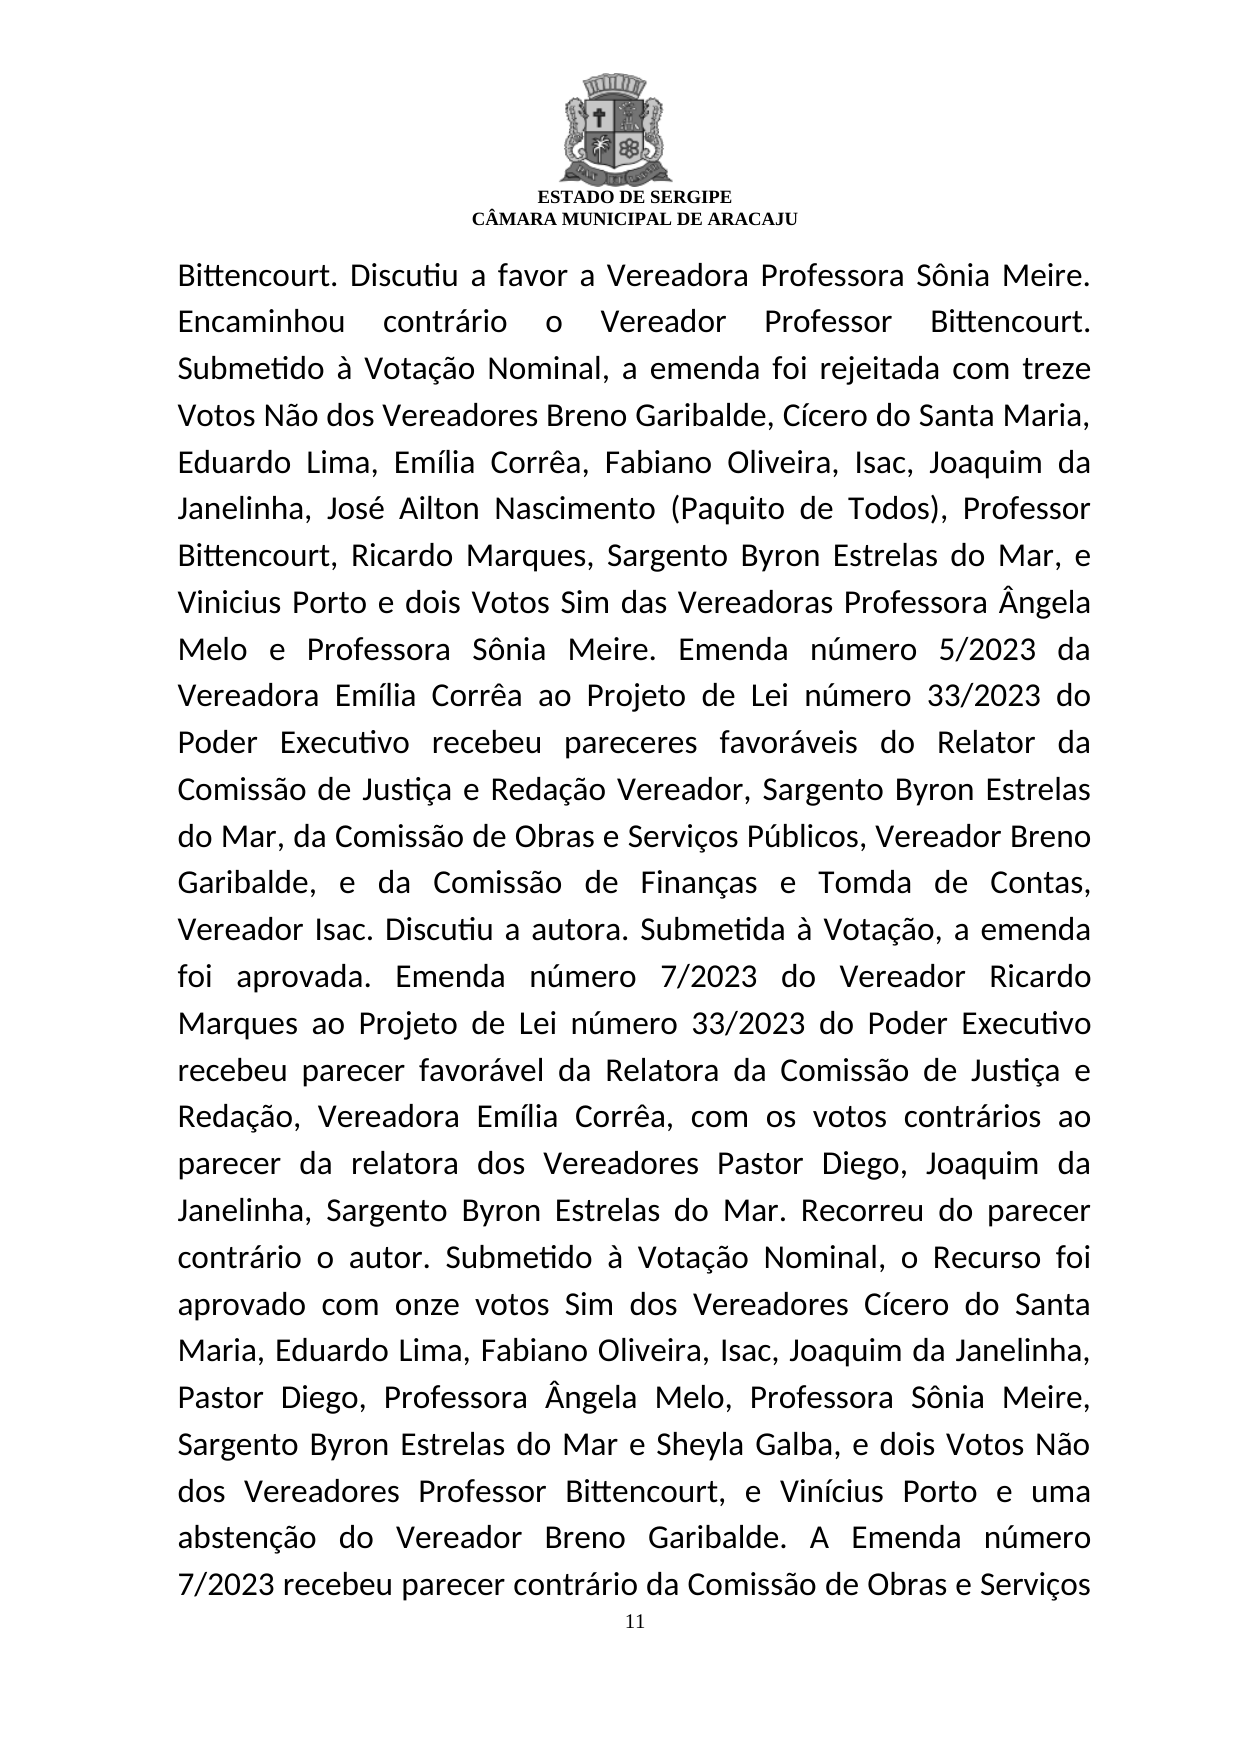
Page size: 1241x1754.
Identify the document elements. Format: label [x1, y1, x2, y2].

text [177, 253, 1092, 1604]
